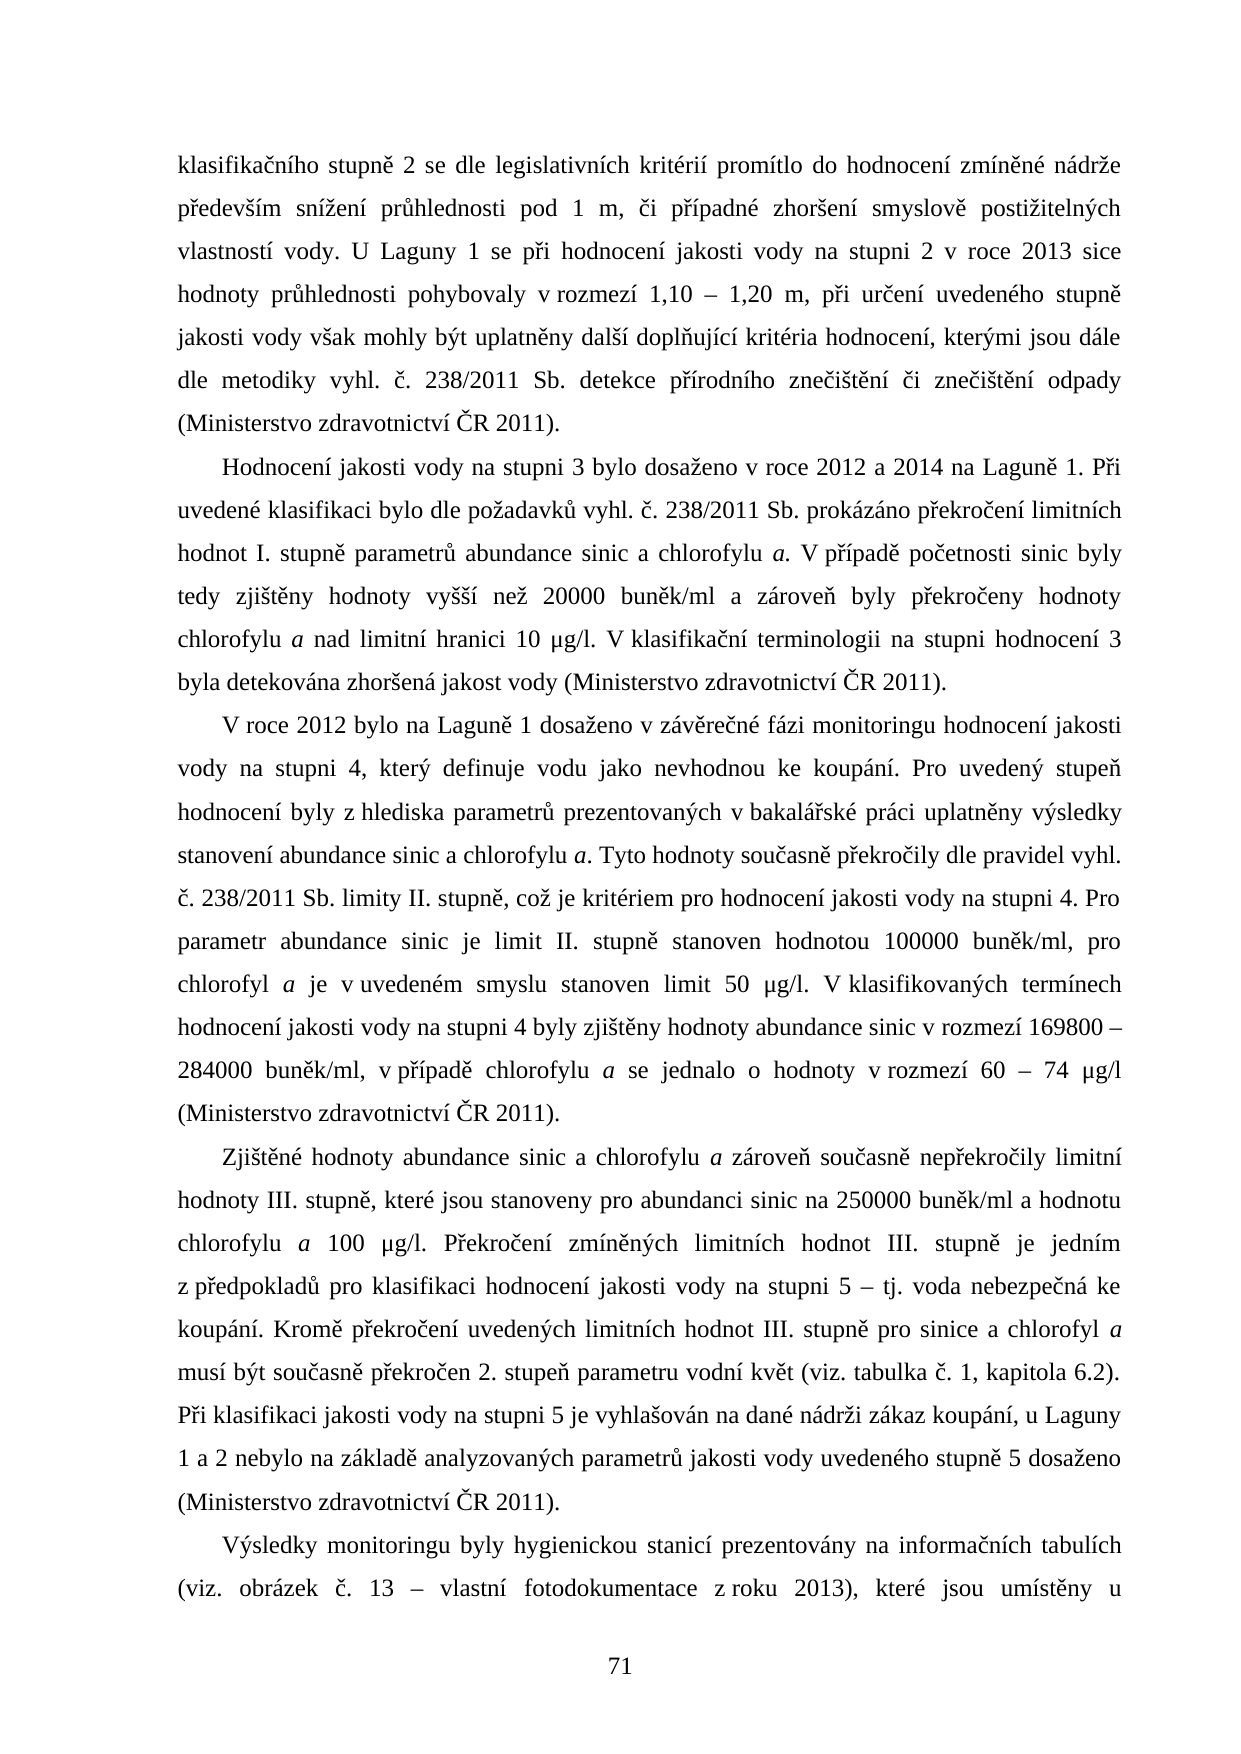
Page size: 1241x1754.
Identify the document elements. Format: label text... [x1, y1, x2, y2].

text Hodnocení jakosti vody na stupni 3 bylo dosaženo v roce 2012 a 2014 na Laguně 1. Při uvedené klasifikaci bylo dle požadavků vyhl. č. 238/2011 Sb. prokázáno překročení limitních hodnot I. stupně parametrů abundance sinic a chlorofylu a. V případě početnosti sinic byly tedy zjištěny hodnoty vyšší než 20000 buněk/ml a zároveň byly překročeny hodnoty chlorofylu a nad limitní hranici 10 μg/l. V klasifikační terminologii na stupni hodnocení 3 byla detekována zhoršená jakost vody (Ministerstvo zdravotnictví ČR 2011). [177, 452, 1122, 696]
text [177, 1530, 1122, 1602]
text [177, 150, 1122, 437]
text Zjištěné hodnoty abundance sinic a chlorofylu a zároveň současně nepřekročily limitní hodnoty III. stupně, které jsou stanoveny pro abundanci sinic na 250000 buněk/ml a hodnotu chlorofylu a 100 μg/l. Překročení zmíněných limitních hodnot III. stupně je jedním z předpokladů pro klasifikaci hodnocení jakosti vody na stupni 5 – tj. voda nebezpečná ke koupání. Kromě překročení uvedených limitních hodnot III. stupně pro sinice a chlorofyl a musí být současně překročen 2. stupeň parametru vodní květ (viz. tabulka č. 1, kapitola 6.2). Při klasifikaci jakosti vody na stupni 5 je vyhlašován na dané nádrži zákaz koupání, u Laguny 1 a 2 nebylo na základě analyzovaných parametrů jakosti vody uvedeného stupně 5 dosaženo (Ministerstvo zdravotnictví ČR 2011). [177, 1142, 1122, 1515]
text V roce 2012 bylo na Laguně 1 dosaženo v závěrečné fázi monitoringu hodnocení jakosti vody na stupni 4, který definuje vodu jako nevhodnou ke koupání. Pro uvedený stupeň hodnocení byly z hlediska parametrů prezentovaných v bakalářské práci uplatněny výsledky stanovení abundance sinic a chlorofylu a. Tyto hodnoty současně překročily dle pravidel vyhl. č. 238/2011 Sb. limity II. stupně, což je kritériem pro hodnocení jakosti vody na stupni 4. Pro parametr abundance sinic je limit II. stupně stanoven hodnotou 100000 buněk/ml, pro chlorofyl a je v uvedeném smyslu stanoven limit 50 μg/l. V klasifikovaných termínech hodnocení jakosti vody na stupni 4 byly zjištěny hodnoty abundance sinic v rozmezí 169800 – 284000 buněk/ml, v případě chlorofylu a se jednalo o hodnoty v rozmezí 60 – 74 μg/l (Ministerstvo zdravotnictví ČR 2011). [177, 710, 1122, 1127]
